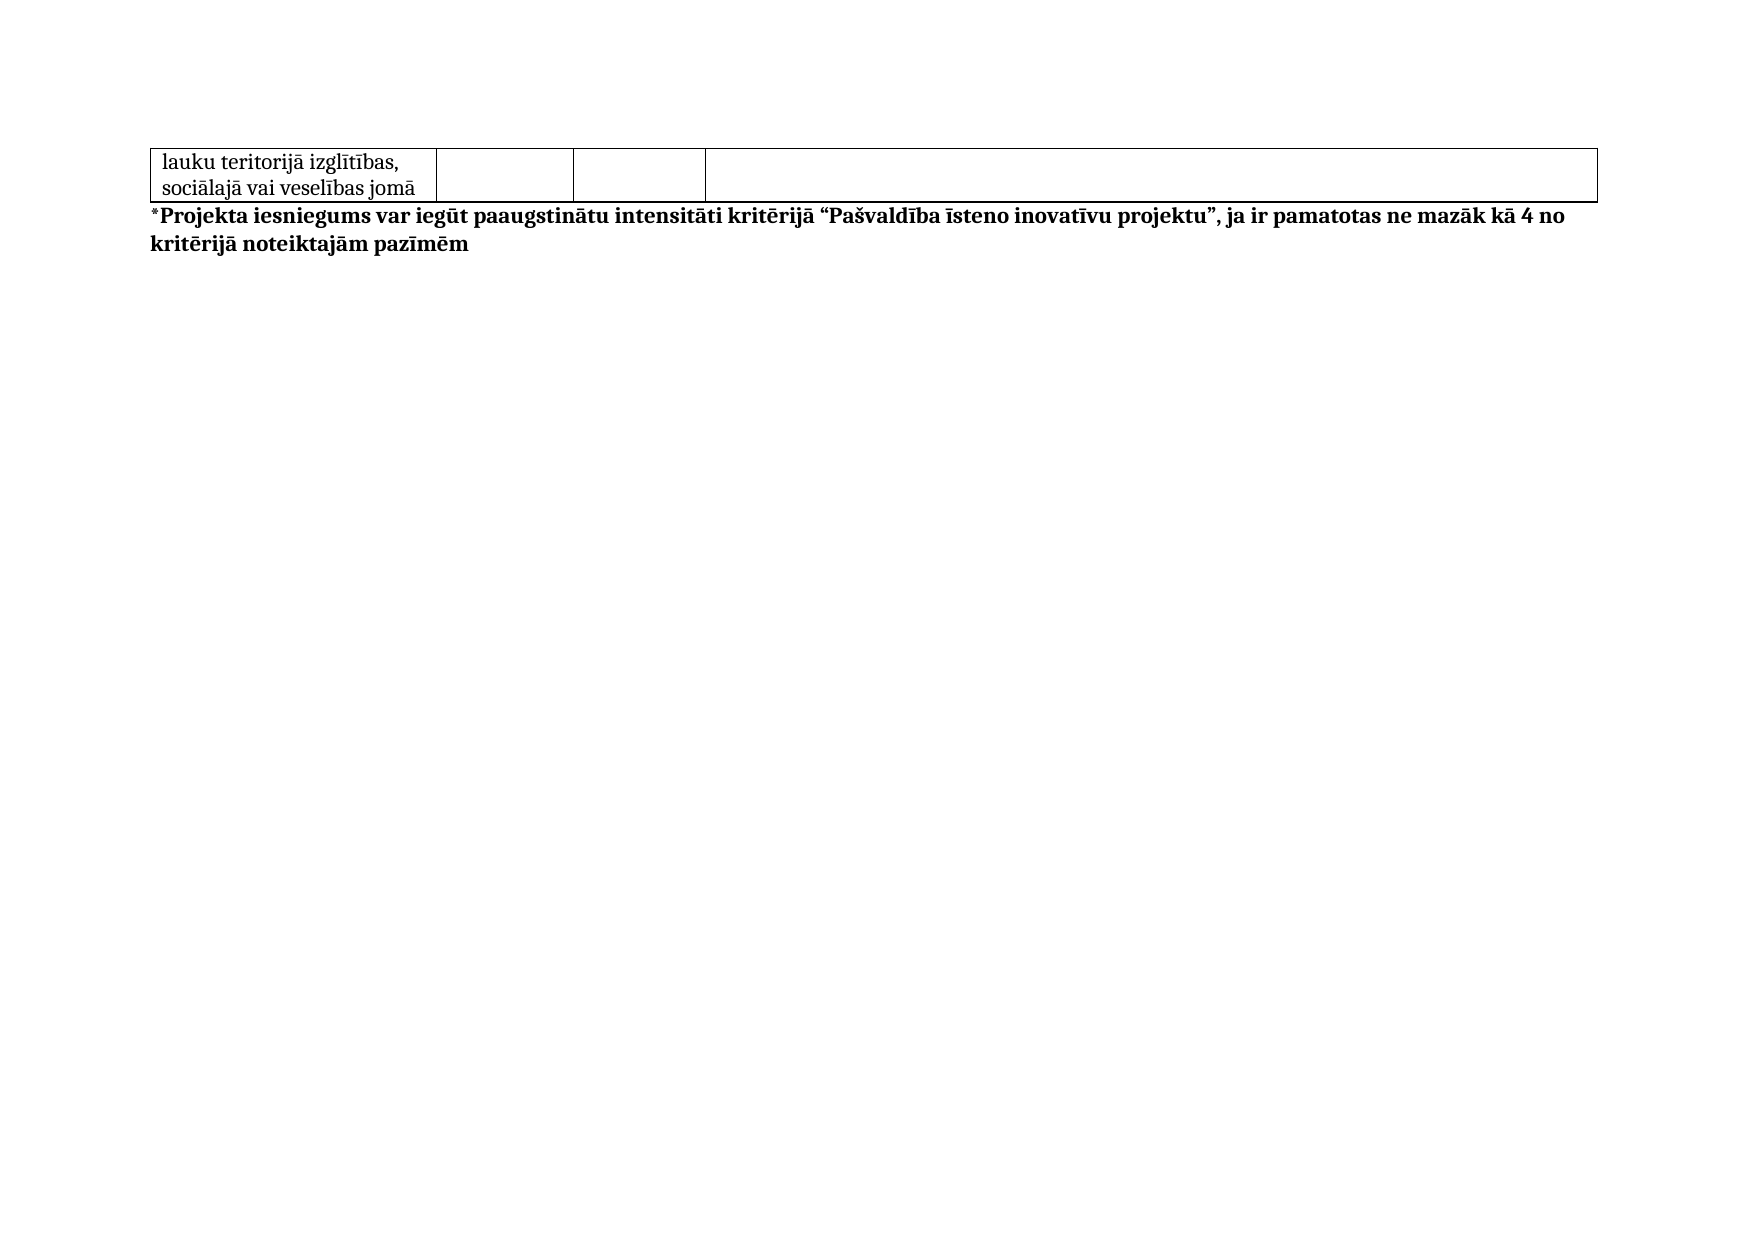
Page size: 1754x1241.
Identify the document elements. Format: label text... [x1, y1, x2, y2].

table_cell [706, 149, 1597, 201]
text *Projekta iesniegums var iegūt paaugstinātu intensitāti kritērijā “Pašvaldība īsteno inovatīvu projektu”, ja ir pamatotas ne mazāk kā 4 no kritērijā noteiktajām pazīmēm [150, 202, 1604, 257]
table_cell [574, 149, 705, 201]
table_cell 20% [437, 149, 573, 201]
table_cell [151, 149, 436, 201]
